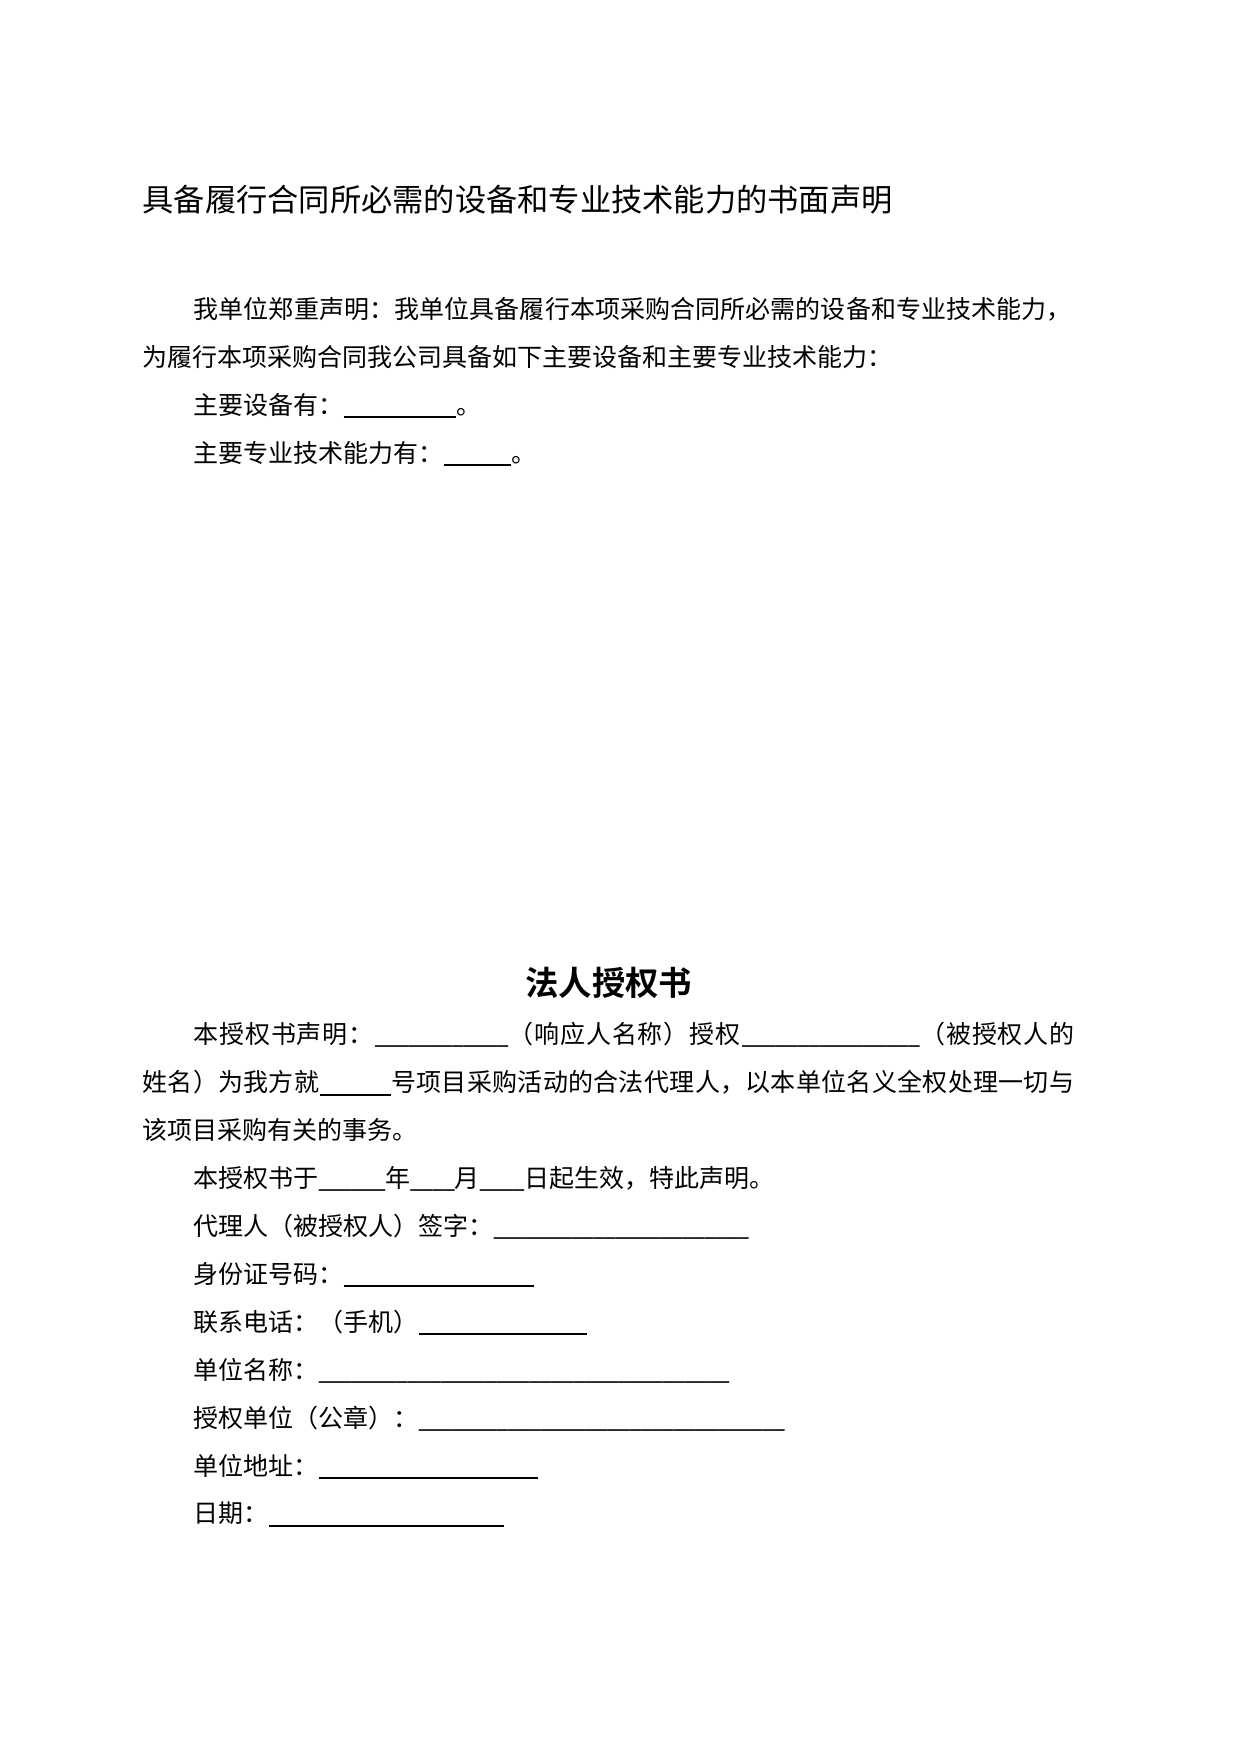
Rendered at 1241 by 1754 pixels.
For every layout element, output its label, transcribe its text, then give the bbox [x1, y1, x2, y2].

text 授权单位（公章）：_________________________________ [142, 1389, 1075, 1437]
text 法人授权书 [142, 957, 1075, 1005]
text 主要专业技术能力有： 。 [142, 424, 1075, 472]
text 本授权书于______年____月____日起生效，特此声明。 [142, 1149, 1075, 1197]
text 代理人（被授权人）签字：_______________________ [142, 1197, 1075, 1245]
text 单位地址： [142, 1437, 1075, 1484]
text 本授权书声明：____________（响应人名称）授权________________（被授权人的姓名）为我方就 号项目采购活动的合法代理人，以本单位名义全权处理一切与该项目采购有关的事务。 [142, 1005, 1075, 1149]
text 联系电话：（手机） [142, 1293, 1075, 1341]
text 单位名称：_____________________________________ [142, 1341, 1075, 1389]
text 日期： [142, 1484, 1075, 1532]
text 主要设备有： 。 [142, 376, 1075, 424]
text 以上资格证明文件要求加盖公章；具备履行合同所必需的设备和专业技术能力的书面声明 [142, 175, 1075, 220]
text 我单位郑重声明：我单位具备履行本项采购合同所必需的设备和专业技术能力，为履行本项采购合同我公司具备如下主要设备和主要专业技术能力： [142, 280, 1075, 376]
text 身份证号码： [142, 1245, 1075, 1293]
